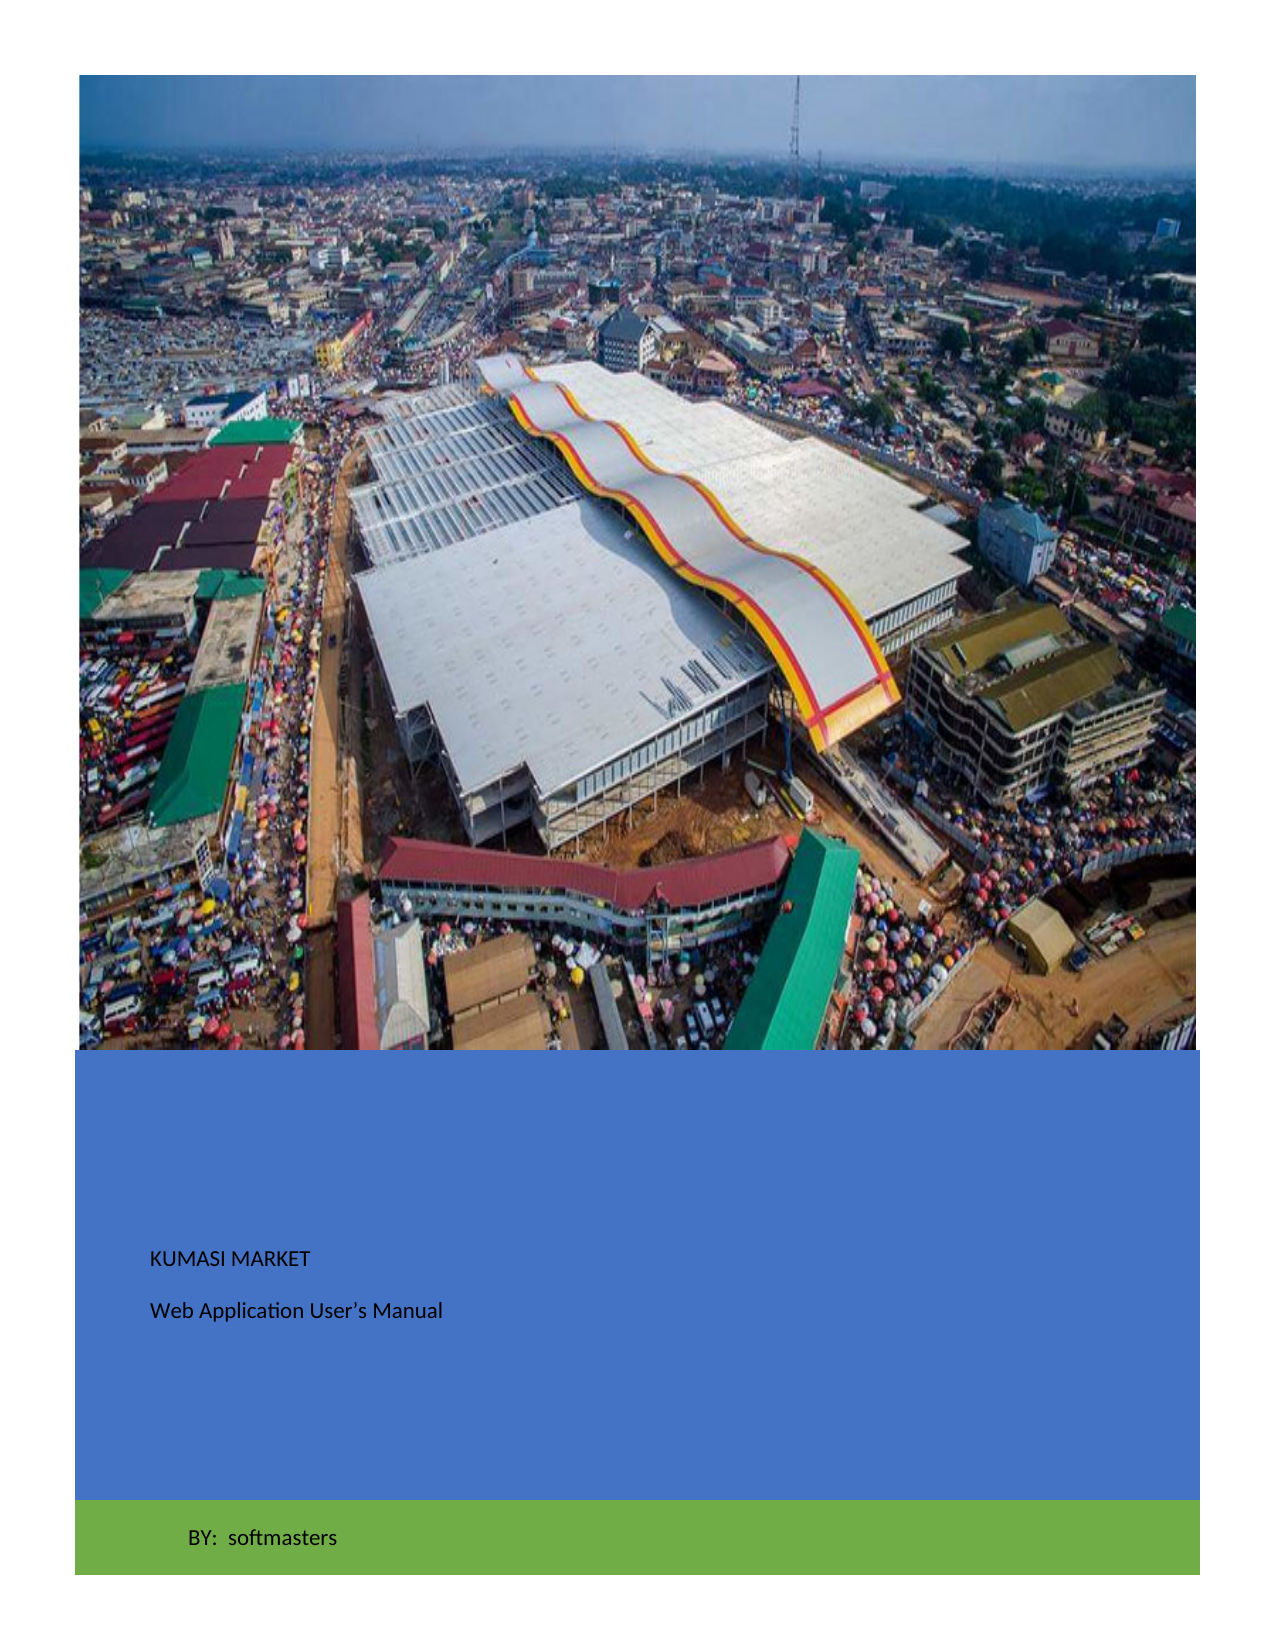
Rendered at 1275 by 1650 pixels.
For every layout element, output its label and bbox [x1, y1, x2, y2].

picture [79, 75, 1196, 1050]
